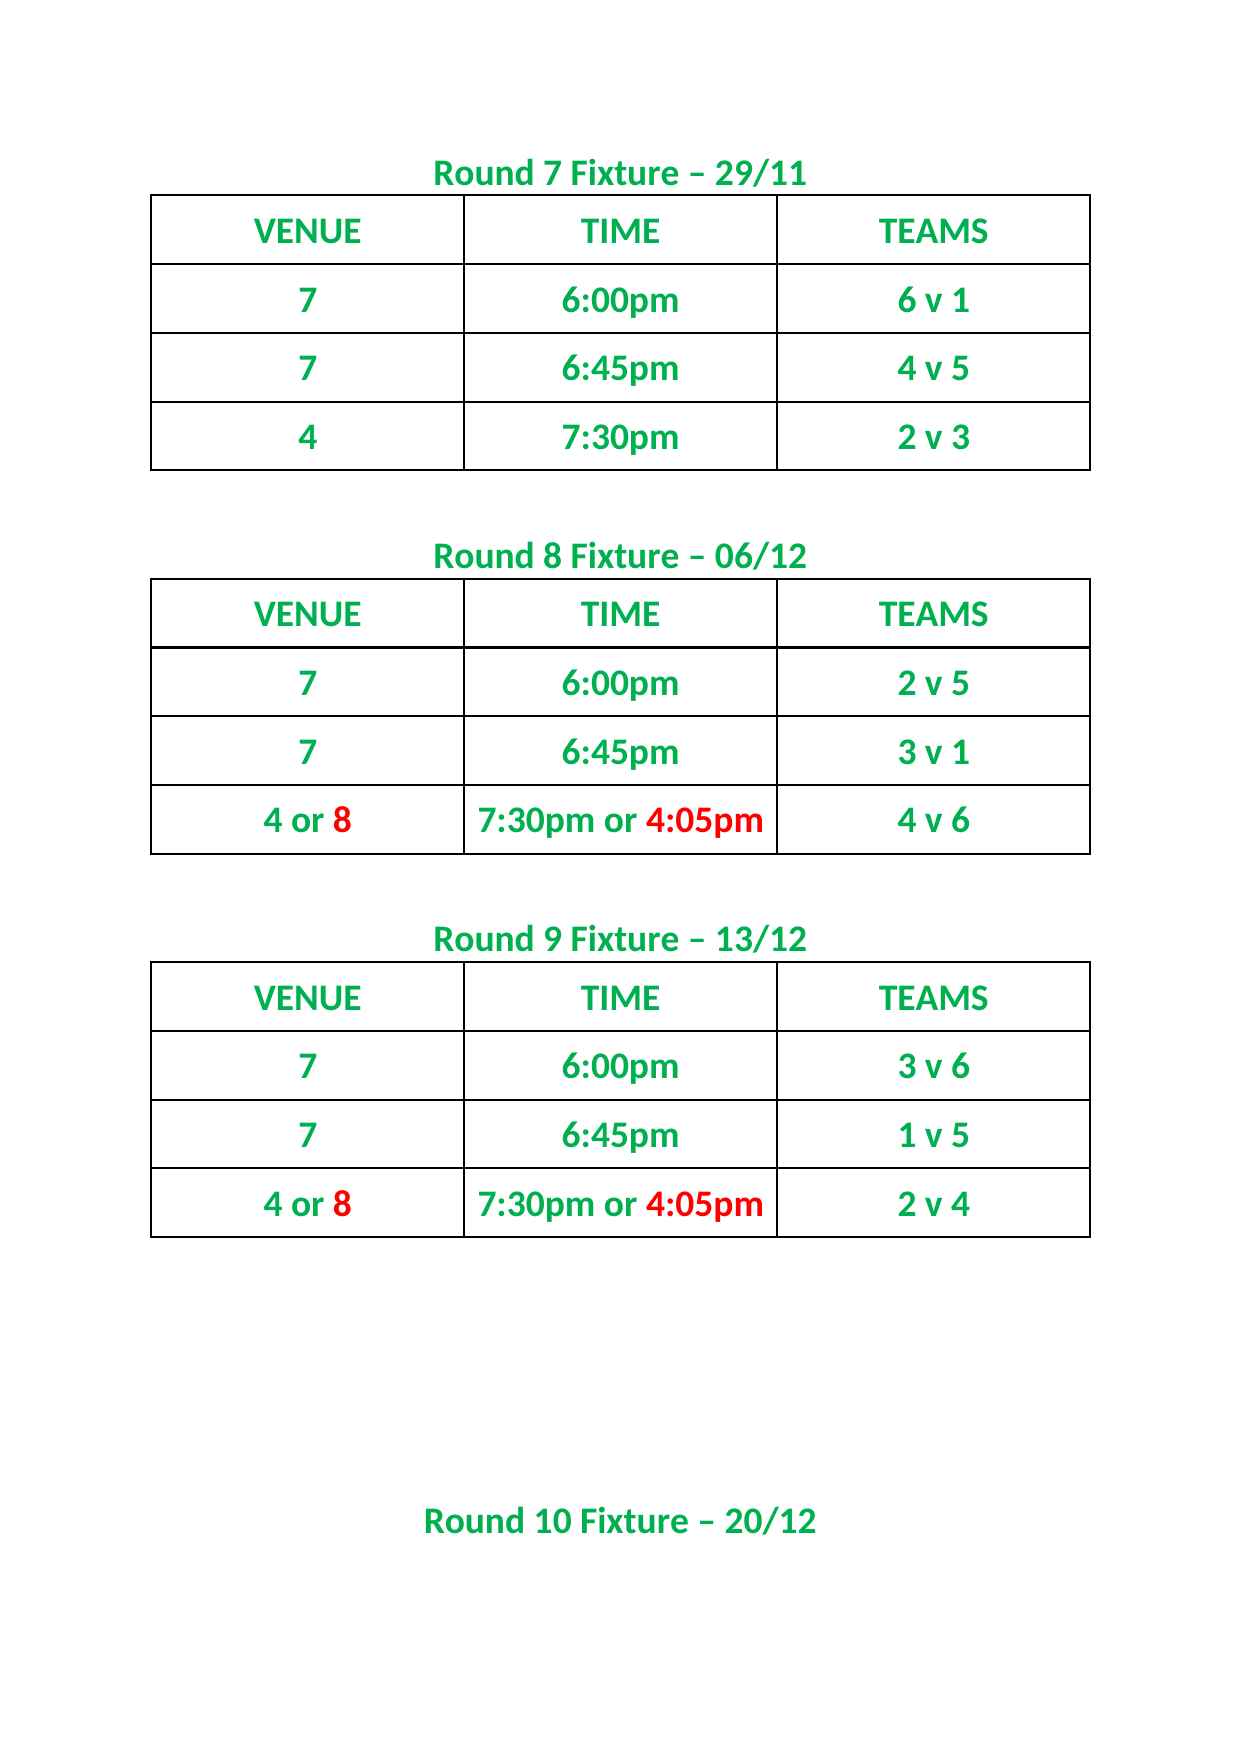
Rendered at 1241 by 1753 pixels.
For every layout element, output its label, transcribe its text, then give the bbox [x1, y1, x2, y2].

table_cell 7 [152, 649, 463, 715]
table_cell 6:00pm [465, 265, 776, 332]
table_cell 2 v 4 [778, 1169, 1089, 1236]
table_cell 4 or 8 [152, 1169, 463, 1236]
table_header TIME [465, 196, 776, 263]
table_cell 4 v 5 [778, 334, 1089, 401]
table_header TEAMS [778, 963, 1089, 1030]
table_cell 7 [152, 265, 463, 332]
table_cell 7:30pm or 4:05pm [465, 1169, 776, 1236]
table_cell 2 v 5 [778, 649, 1089, 715]
table_cell 7 [152, 1032, 463, 1098]
table_cell 6 v 1 [778, 265, 1089, 332]
table_header TIME [465, 963, 776, 1030]
table_cell 6:00pm [465, 649, 776, 715]
table_header VENUE [152, 580, 463, 646]
table_header VENUE [152, 196, 463, 263]
table_cell 7:30pm [465, 403, 776, 469]
table_cell 6:45pm [465, 717, 776, 784]
table_cell 2 v 3 [778, 403, 1089, 469]
table_cell 1 v 5 [778, 1101, 1089, 1167]
text Round 8 Fixture – 06/12 [150, 532, 1090, 578]
text Round 9 Fixture – 13/12 [150, 915, 1090, 961]
table_cell 4 or 8 [152, 786, 463, 853]
table_cell 7 [152, 1101, 463, 1167]
table_cell 4 [152, 403, 463, 469]
table_cell 6:00pm [465, 1032, 776, 1098]
table_header TEAMS [778, 580, 1089, 646]
table_cell 4 v 6 [778, 786, 1089, 853]
text Round 10 Fixture – 20/12 [150, 1497, 1090, 1543]
table_cell 6:45pm [465, 334, 776, 401]
table_header VENUE [152, 963, 463, 1030]
table_cell 6:45pm [465, 1101, 776, 1167]
table_cell 3 v 1 [778, 717, 1089, 784]
table_header TEAMS [778, 196, 1089, 263]
table_cell 7 [152, 334, 463, 401]
table_cell 7:30pm or 4:05pm [465, 786, 776, 853]
table_cell 3 v 6 [778, 1032, 1089, 1098]
table_cell 7 [152, 717, 463, 784]
table_header TIME [465, 580, 776, 646]
text Round 7 Fixture – 29/11 [150, 148, 1090, 194]
